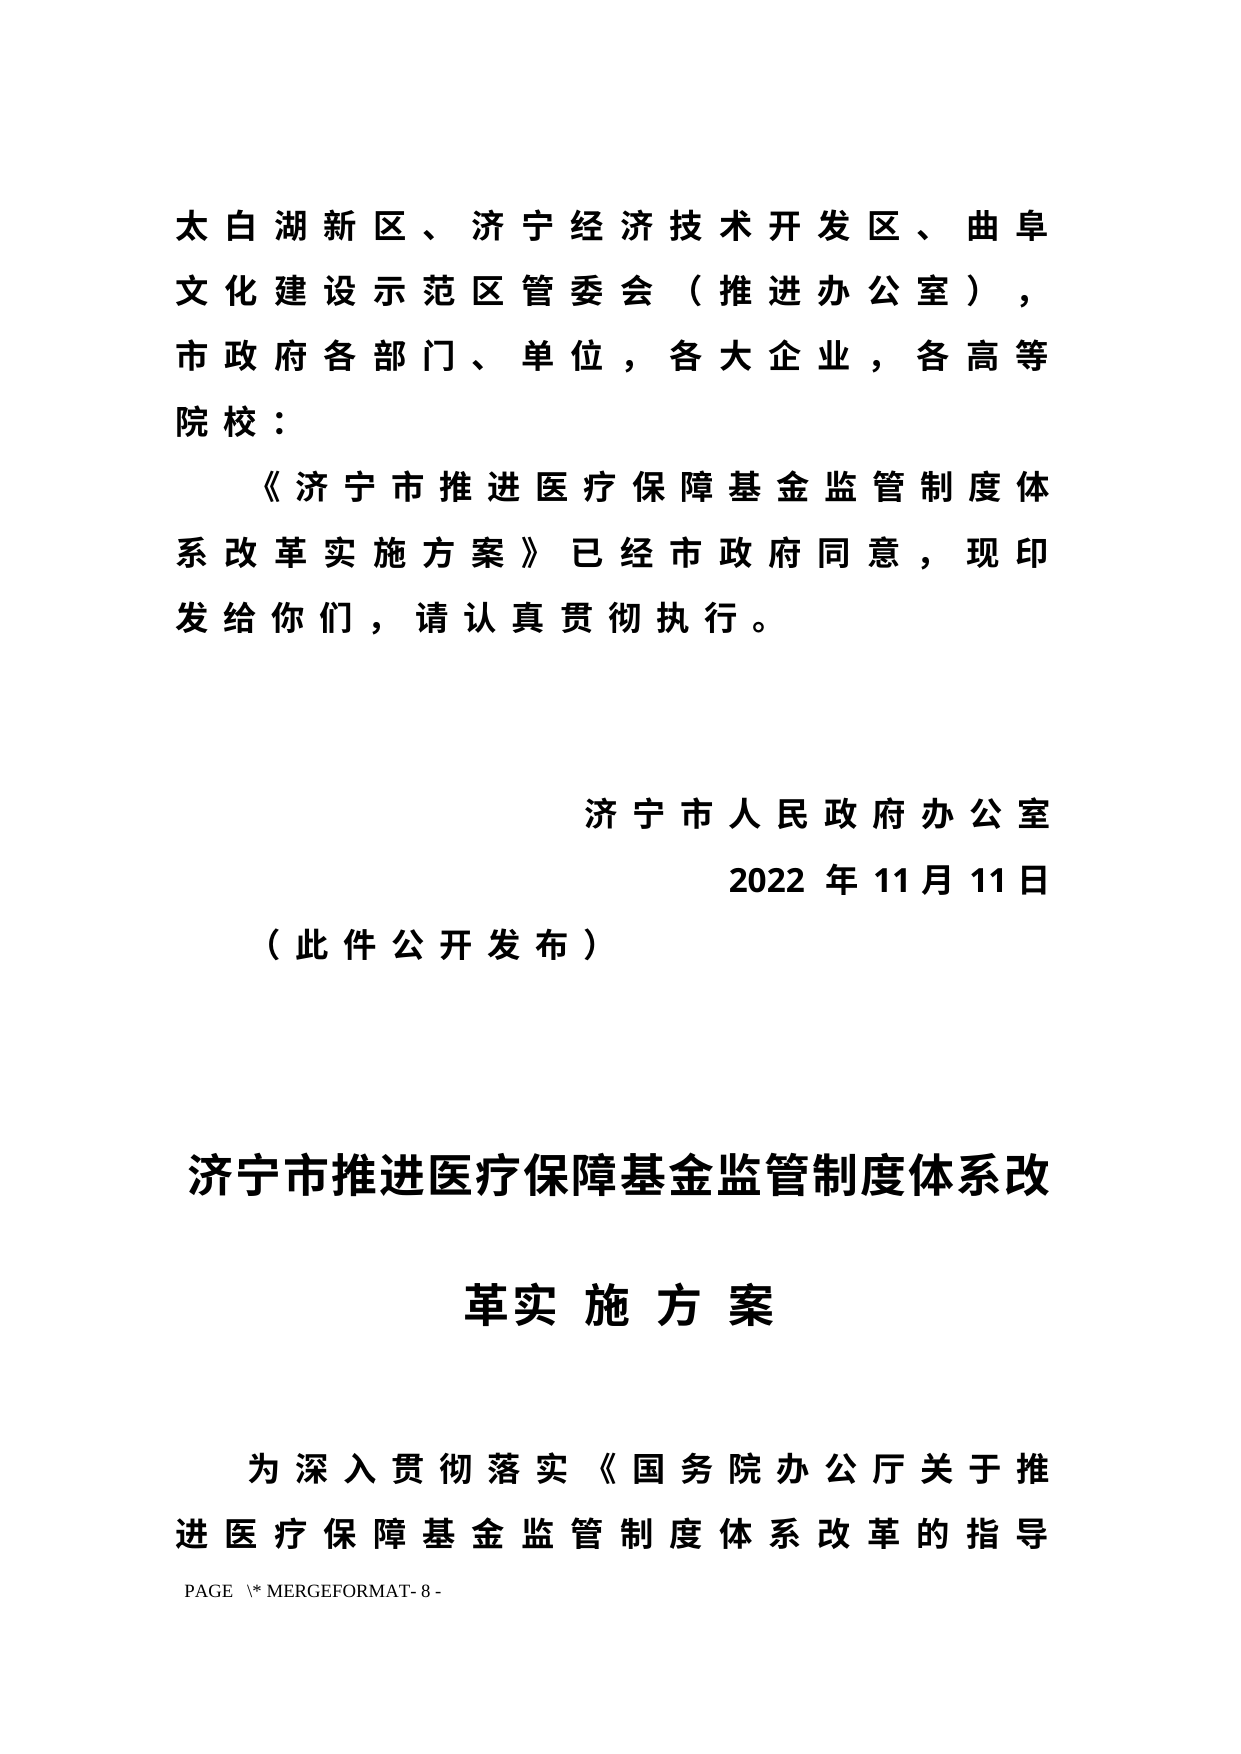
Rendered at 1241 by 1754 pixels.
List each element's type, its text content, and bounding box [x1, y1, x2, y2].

text 《济宁市推进医疗保障基金监管制度体系改革实施方案》已经市政府同意，现印发给你们，请认真贯彻执行。 [175, 452, 1065, 649]
text 2022年11月11日 [175, 845, 1065, 910]
text （此件公开发布） [175, 910, 1065, 976]
text 济宁市推进医疗保障基金监管制度体系改革实 施 方 案 [175, 1107, 1065, 1368]
text 济宁市人民政府办公室 [175, 779, 1065, 845]
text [175, 1434, 1065, 1564]
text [175, 191, 1065, 452]
